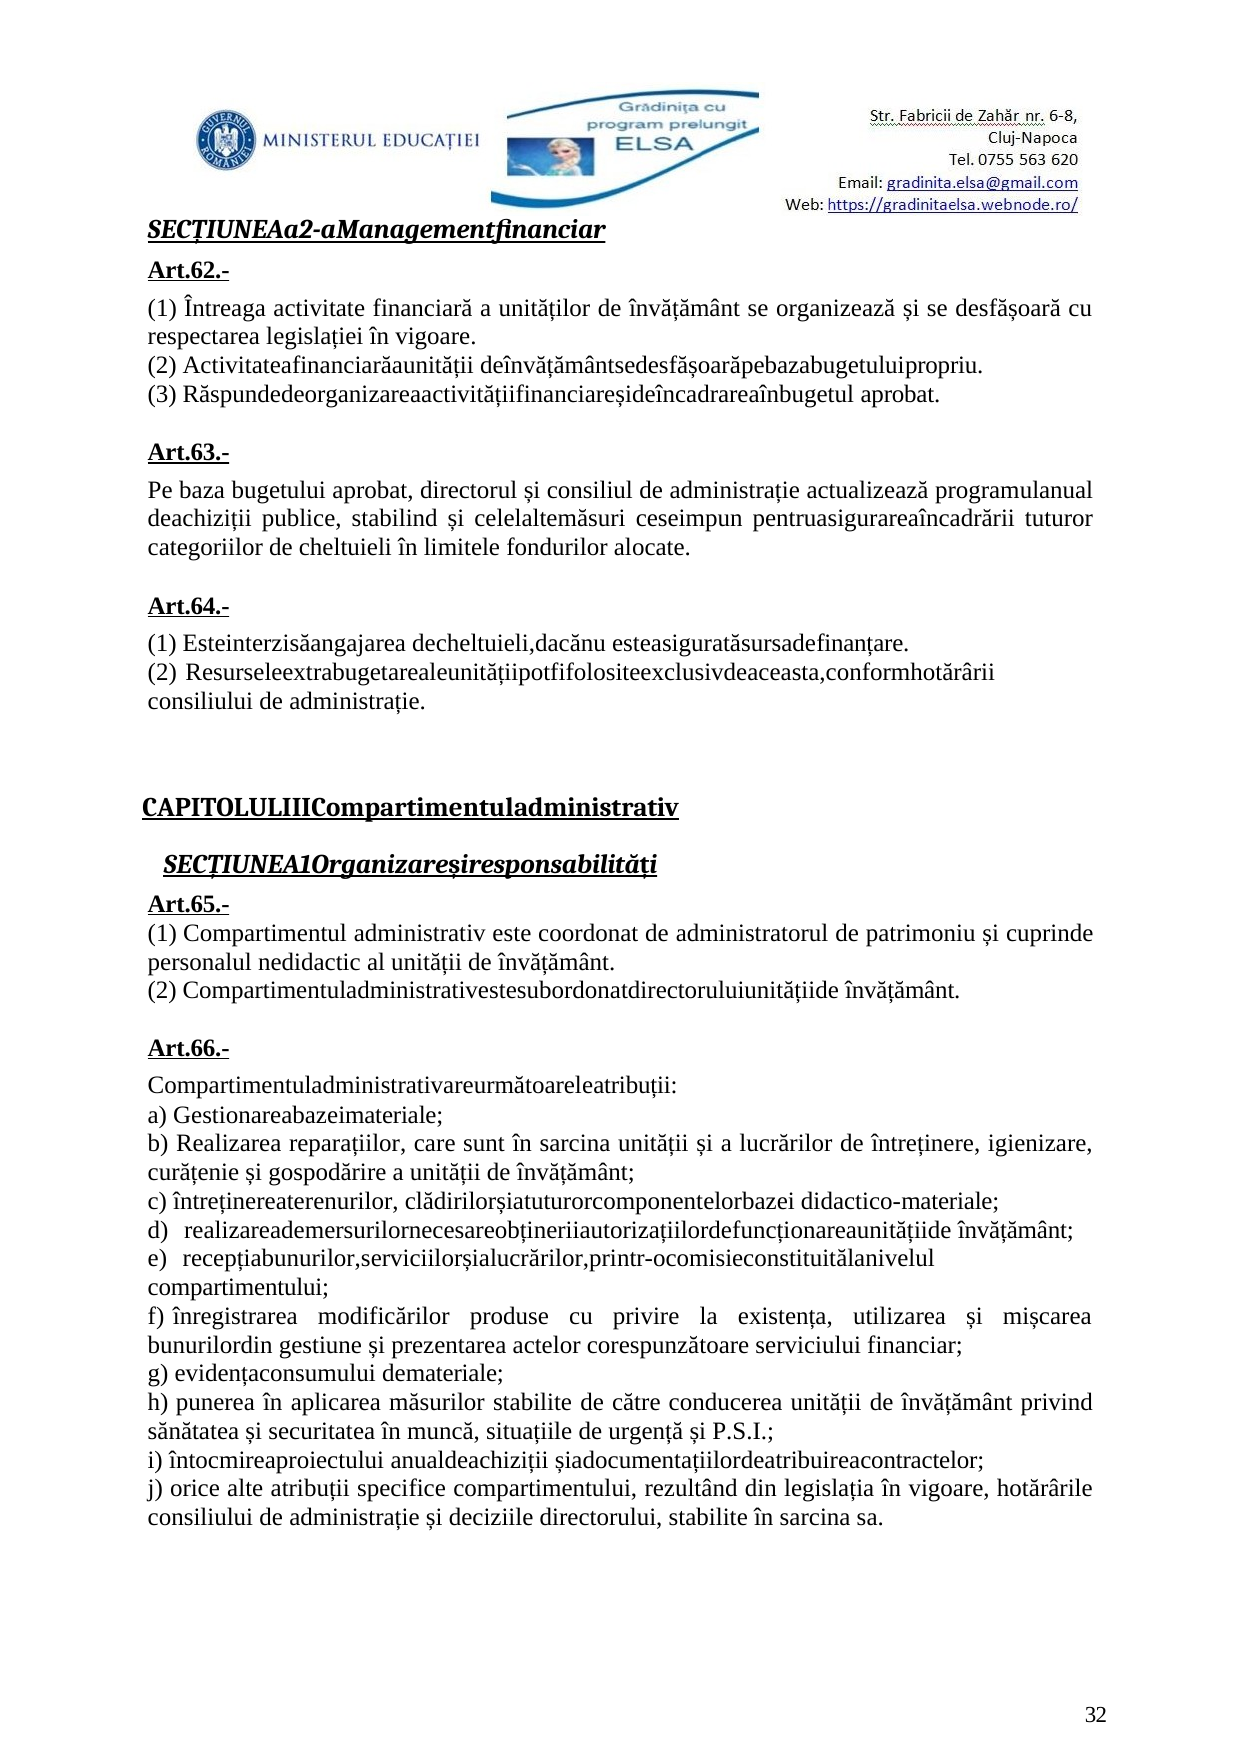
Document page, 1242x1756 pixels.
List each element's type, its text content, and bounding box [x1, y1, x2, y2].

list întreținereaterenurilor, clădirilorșiatuturorcomponentelorbazei didactico-materiale; [147, 1186, 1109, 1215]
list evidențaconsumului demateriale; [147, 1358, 1109, 1387]
list Răspundedeorganizareaactivitățiifinanciareșideîncadrareaînbugetul aprobat. [147, 379, 1109, 408]
list Activitateafinanciarăaunității deînvățământsedesfășoarăpebazabugetuluipropriu. [147, 350, 1109, 379]
list realizareademersurilornecesareobțineriiautorizațiilordefuncționareaunitățiide învățământ; [147, 1215, 1094, 1243]
subtitle Art.63.- [147, 437, 1109, 466]
subtitle SECȚIUNEAa2-aManagementfinanciar [147, 214, 1109, 246]
list Esteinterzisăangajarea decheltuieli,dacănu esteasiguratăsursadefinanțare. [147, 628, 1109, 657]
text Compartimentuladministrativareurmătoareleatribuții: [147, 1071, 1109, 1099]
list punerea în aplicarea măsurilor stabilite de către conducerea unității de învățământ privind sănătatea și securitatea în muncă, situațiile de urgență și P.S.I.; [147, 1387, 1094, 1445]
list Realizarea reparațiilor, care sunt în sarcina unității și a lucrărilor de întreținere, igienizare, curățenie și gospodărire a unității de învățământ; [147, 1128, 1094, 1186]
subtitle SECȚIUNEA1Organizareșiresponsabilități [103, 849, 717, 880]
text Pe baza bugetului aprobat, directorul și consiliul de administrație actualizează programulanual deachiziții publice, stabilind și celelaltemăsuri ceseimpun pentruasigurareaîncadrării tuturor categoriilor de cheltuieli în limitele fondurilor alocate. [147, 475, 1094, 561]
list Compartimentuladministrativestesubordonatdirectoruluiunitățiide învățământ. [147, 976, 1109, 1004]
list orice alte atribuții specifice compartimentului, rezultând din legislația în vigoare, hotărârile consiliului de administrație și deciziile directorului, stabilite în sarcina sa. [147, 1473, 1094, 1531]
list recepțiabunurilor,serviciilorșialucrărilor,printr-ocomisieconstituitălanivelul compartimentului; [147, 1243, 1094, 1301]
list Gestionareabazeimateriale; [147, 1100, 1109, 1128]
picture [192, 82, 1083, 214]
subtitle Art.64.- [147, 591, 1109, 619]
subtitle Art.65.- [147, 889, 1109, 918]
list Resurseleextrabugetarealeunitățiipotfifolositeexclusivdeaceasta,conformhotărârii consiliului de administrație. [147, 657, 1094, 715]
list Compartimentul administrativ este coordonat de administratorul de patrimoniu și cuprinde personalul nedidactic al unității de învățământ. [147, 918, 1094, 976]
list Întreaga activitate financiară a unităților de învățământ se organizează și se desfășoară cu respectarea legislației în vigoare. [147, 293, 1093, 350]
subtitle Art.66.- [147, 1033, 1109, 1062]
list întocmireaproiectului anualdeachiziții șiadocumentațiilordeatribuireacontractelor; [147, 1445, 1109, 1473]
list înregistrarea modificărilor produse cu privire la existența, utilizarea și mișcarea bunurilordin gestiune și prezentarea actelor corespunzătoare serviciului financiar; [147, 1301, 1093, 1358]
subtitle CAPITOLULIIICompartimentuladministrativ [104, 792, 717, 823]
subtitle Art.62.- [147, 255, 1109, 284]
